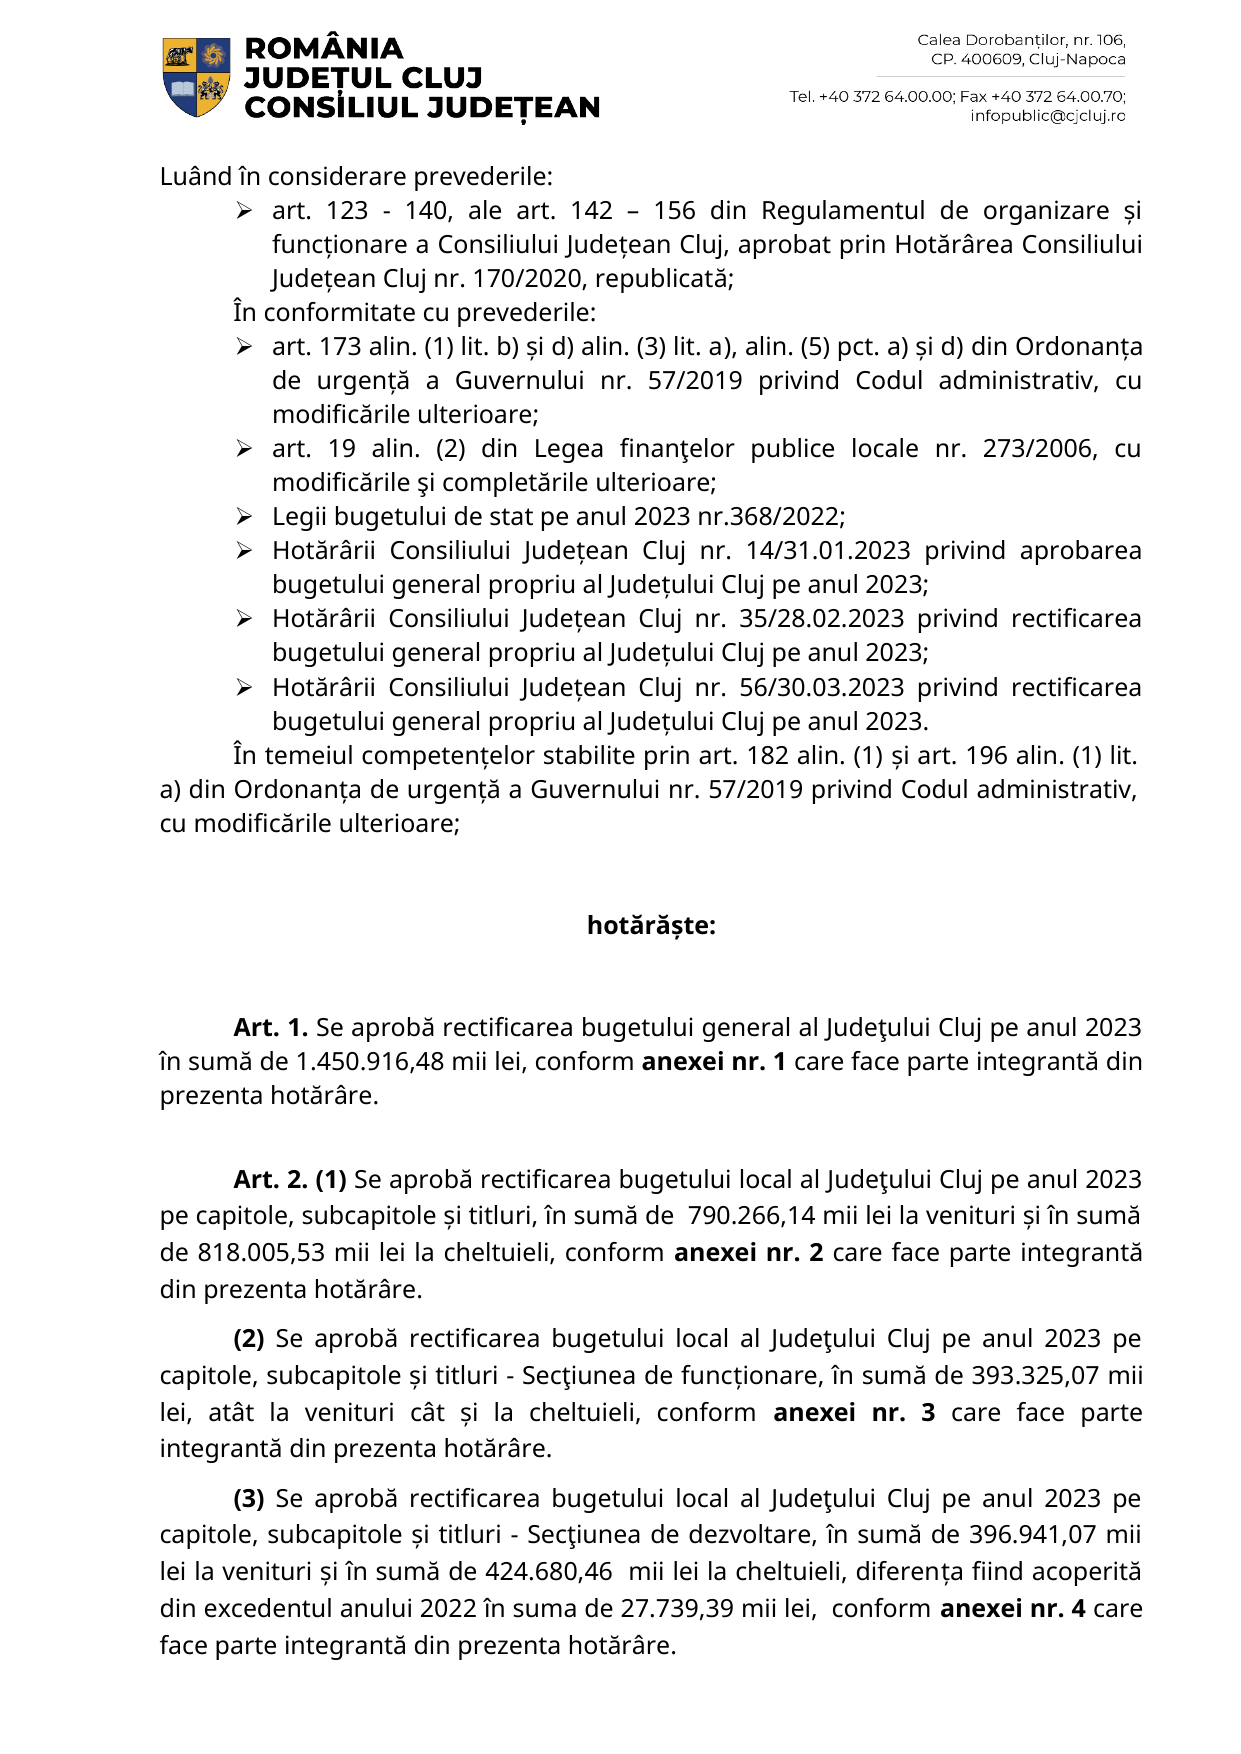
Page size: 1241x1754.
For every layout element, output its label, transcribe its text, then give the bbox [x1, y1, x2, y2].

list Legii bugetului de stat pe anul 2023 nr.368/2022; [234, 499, 1143, 533]
picture [789, 31, 1125, 125]
list art. 173 alin. (1) lit. b) și d) alin. (3) lit. a), alin. (5) pct. a) și d) din Ordonanța de urgență a Guvernului nr. 57/2019 privind Codul administrativ, cu modificările ulterioare; [234, 328, 1143, 431]
text Art. 1. Se aprobă rectificarea bugetului general al Judeţului Cluj pe anul 2023 în sumă de 1.450.916,48 mii lei, conform anexei nr. 1 care face parte integrantă din prezenta hotărâre. [159, 1010, 1143, 1112]
list Hotărârii Consiliului Județean Cluj nr. 56/30.03.2023 privind rectificarea bugetului general propriu al Județului Cluj pe anul 2023. [234, 669, 1143, 737]
text (3) Se aprobă rectificarea bugetului local al Judeţului Cluj pe anul 2023 pe capitole, subcapitole și titluri - Secţiunea de dezvoltare, în sumă de 396.941,07 mii lei la venituri și în sumă de 424.680,46 mii lei la cheltuieli, diferența fiind acoperită din excedentul anului 2022 în suma de 27.739,39 mii lei, conform anexei nr. 4 care face parte integrantă din prezenta hotărâre. [159, 1480, 1143, 1662]
list Hotărârii Consiliului Județean Cluj nr. 14/31.01.2023 privind aprobarea bugetului general propriu al Județului Cluj pe anul 2023; [234, 533, 1143, 601]
list Hotărârii Consiliului Județean Cluj nr. 35/28.02.2023 privind rectificarea bugetului general propriu al Județului Cluj pe anul 2023; [234, 601, 1143, 669]
text Luând în considerare prevederile: [159, 158, 1143, 192]
text hotărăşte: [159, 908, 1143, 942]
list art. 123 - 140, ale art. 142 – 156 din Regulamentul de organizare și funcționare a Consiliului Județean Cluj, aprobat prin Hotărârea Consiliului Județean Cluj nr. 170/2020, republicată; [234, 192, 1143, 294]
list art. 19 alin. (2) din Legea finanţelor publice locale nr. 273/2006, cu modificările şi completările ulterioare; [234, 431, 1143, 499]
text În conformitate cu prevederile: [159, 294, 1143, 328]
text (2) Se aprobă rectificarea bugetului local al Judeţului Cluj pe anul 2023 pe capitole, subcapitole și titluri - Secţiunea de funcționare, în sumă de 393.325,07 mii lei, atât la venituri cât și la cheltuieli, conform anexei nr. 3 care face parte integrantă din prezenta hotărâre. [159, 1321, 1143, 1465]
text În temeiul competențelor stabilite prin art. 182 alin. (1) şi art. 196 alin. (1) lit. a) din Ordonanța de urgență a Guvernului nr. 57/2019 privind Codul administrativ, cu modificările ulterioare; [159, 737, 1138, 839]
text Art. 2. (1) Se aprobă rectificarea bugetului local al Judeţului Cluj pe anul 2023 pe capitole, subcapitole și titluri, în sumă de 790.266,14 mii lei la venituri și în sumă de 818.005,53 mii lei la cheltuieli, conform anexei nr. 2 care face parte integrantă din prezenta hotărâre. [159, 1161, 1143, 1306]
picture [162, 31, 600, 125]
